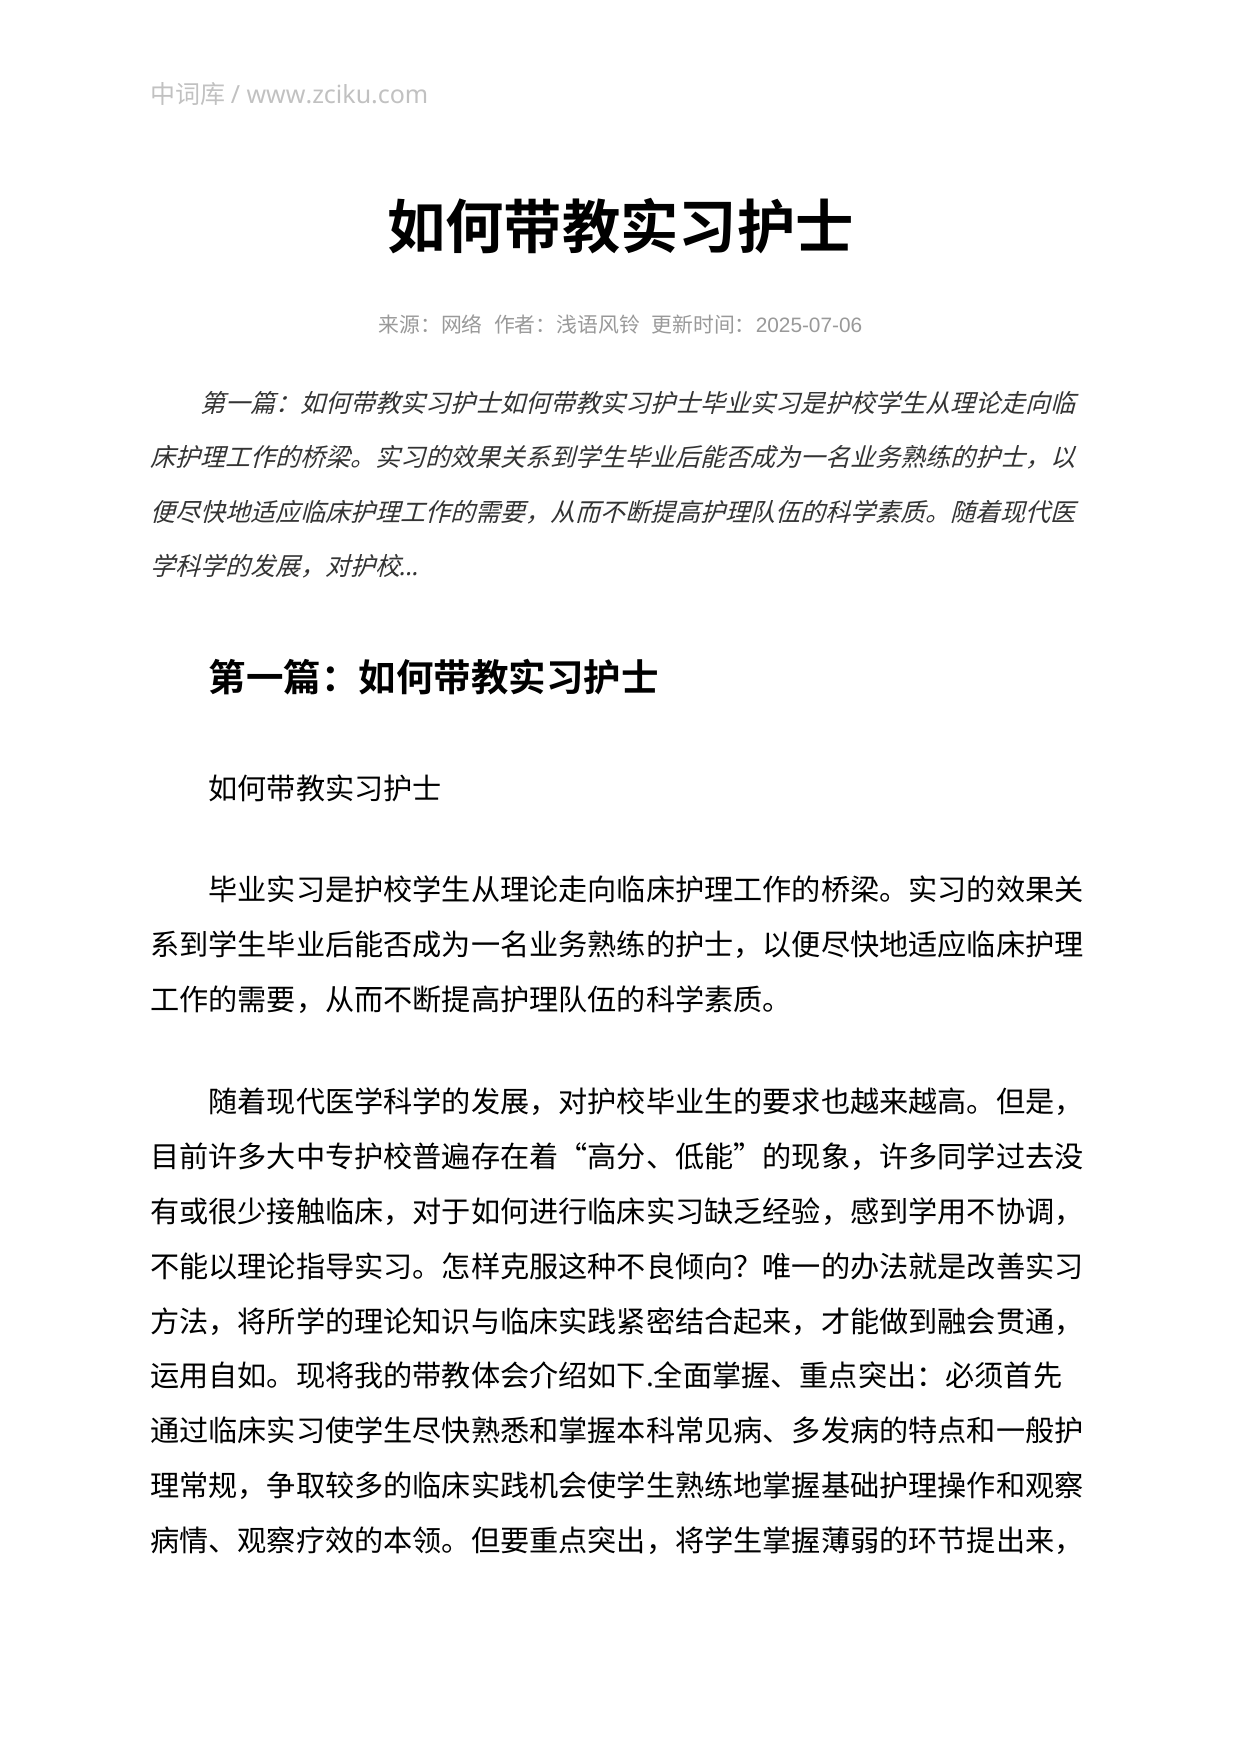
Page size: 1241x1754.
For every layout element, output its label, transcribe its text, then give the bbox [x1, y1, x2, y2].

subtitle 如何带教实习护士 [150, 181, 1090, 266]
text 来源：网络 作者：浅语风铃 更新时间：2025-07-06 [150, 313, 1090, 337]
text 毕业实习是护校学生从理论走向临床护理工作的桥梁。实习的效果关系到学生毕业后能否成为一名业务熟练的护士，以便尽快地适应临床护理工作的需要，从而不断提高护理队伍的科学素质。 [150, 867, 1090, 1019]
text 第一篇：如何带教实习护士 [150, 648, 1090, 702]
text 如何带教实习护士 [150, 765, 1090, 807]
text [150, 1078, 1090, 1560]
text 第一篇：如何带教实习护士如何带教实习护士毕业实习是护校学生从理论走向临床护理工作的桥梁。实习的效果关系到学生毕业后能否成为一名业务熟练的护士，以便尽快地适应临床护理工作的需要，从而不断提高护理队伍的科学素质。随着现代医学科学的发展，对护校... [150, 383, 1090, 583]
